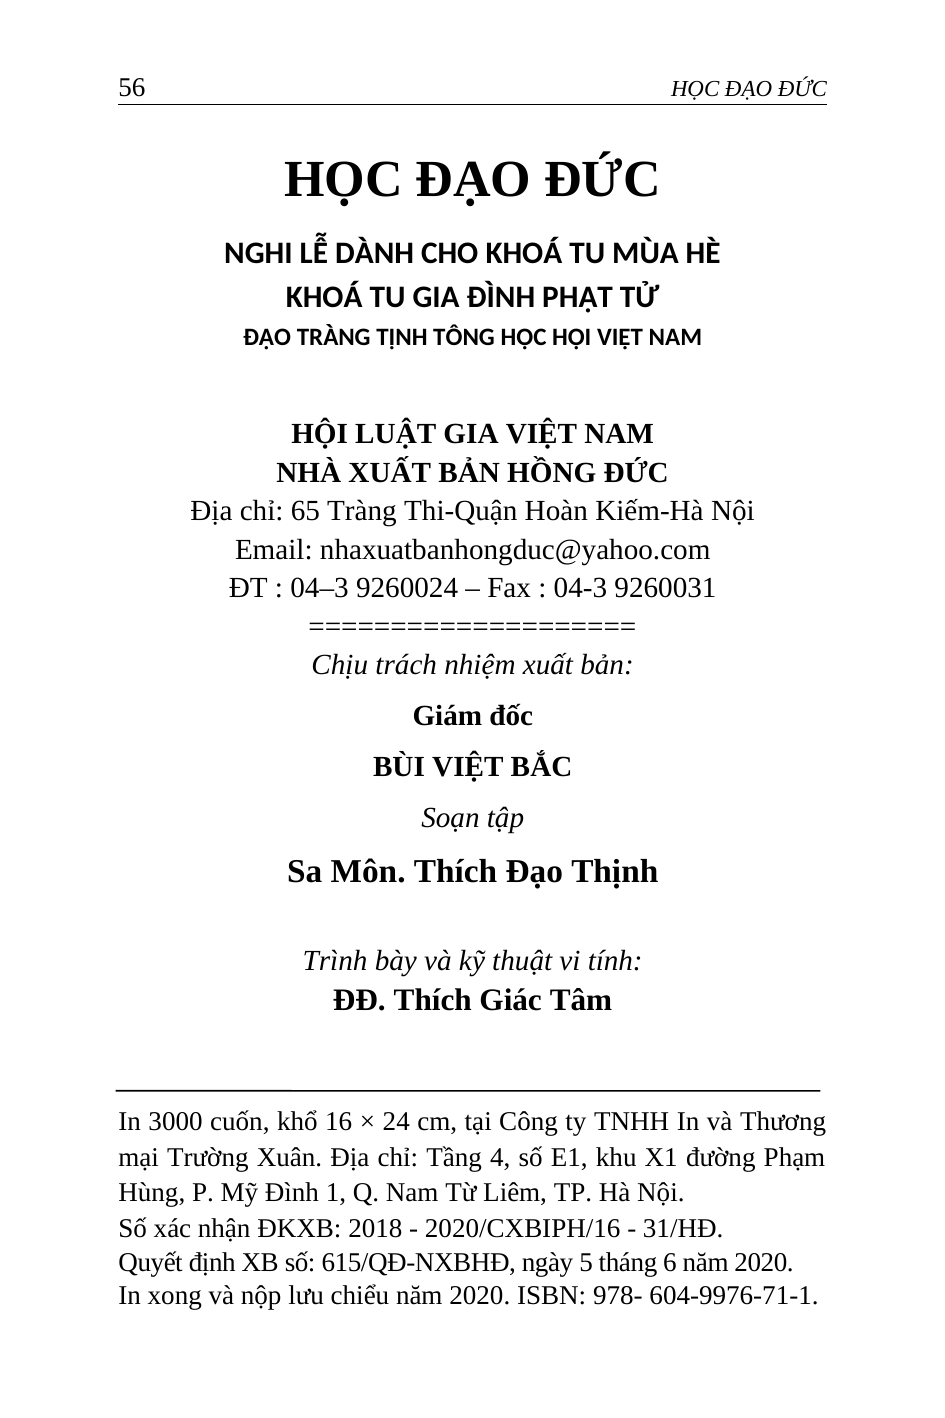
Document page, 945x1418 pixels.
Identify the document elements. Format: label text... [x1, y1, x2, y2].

text Quyết định XB số: 615/QĐ-NXBHĐ, ngày 5 tháng 6 năm 2020. [118, 1246, 827, 1277]
text ĐT : 04–3 9260024 – Fax : 04-3 9260031 ==================== [118, 570, 827, 642]
text HỘI LUẬT GIA VIỆT NAM [118, 416, 827, 450]
text NHÀ XUẤT BẢN HỒNG ĐỨC [118, 455, 827, 488]
text NGHI LỄ DÀNH CHO KHOÁ TU MÙA HÈ [118, 233, 827, 271]
text HỌC ĐẠO ĐỨC [118, 148, 827, 208]
text ĐĐ. Thích Giác Tâm [118, 981, 827, 1017]
text Địa chỉ: 65 Tràng Thi-Quận Hoàn Kiếm-Hà Nội [118, 493, 827, 527]
text In xong và nộp lưu chiểu năm 2020. ISBN: 978- 604-9976-71-1. [118, 1279, 827, 1310]
text Soạn tập [118, 801, 827, 834]
text Sa Môn. Thích Đạo Thịnh [118, 852, 827, 890]
text KHOÁ TU GIA ĐÌNH PHẬT TỬ [118, 277, 827, 315]
text Trình bày và kỹ thuật vi tính: [118, 943, 827, 976]
text BÙI VIỆT BẮC [118, 749, 827, 783]
text Giám đốc [118, 698, 827, 732]
text ĐẠO TRÀNG TỊNH TÔNG HỌC HỘI VIỆT NAM [118, 321, 827, 351]
text Email: nhaxuatbanhongduc@yahoo.com [118, 532, 827, 565]
text Chịu trách nhiệm xuất bản: [118, 647, 827, 681]
text Số xác nhận ĐKXB: 2018 - 2020/CXBIPH/16 - 31/HĐ. [118, 1212, 827, 1243]
text In 3000 cuốn, khổ 16 × 24 cm, tại Công ty TNHH In và Thương mại Trường Xuân. Địa chỉ: Tầng 4, số E1, khu X1 đường Phạm Hùng, P. Mỹ Đình 1, Q. Nam Từ Liêm, TP. Hà Nội. [118, 1105, 827, 1207]
